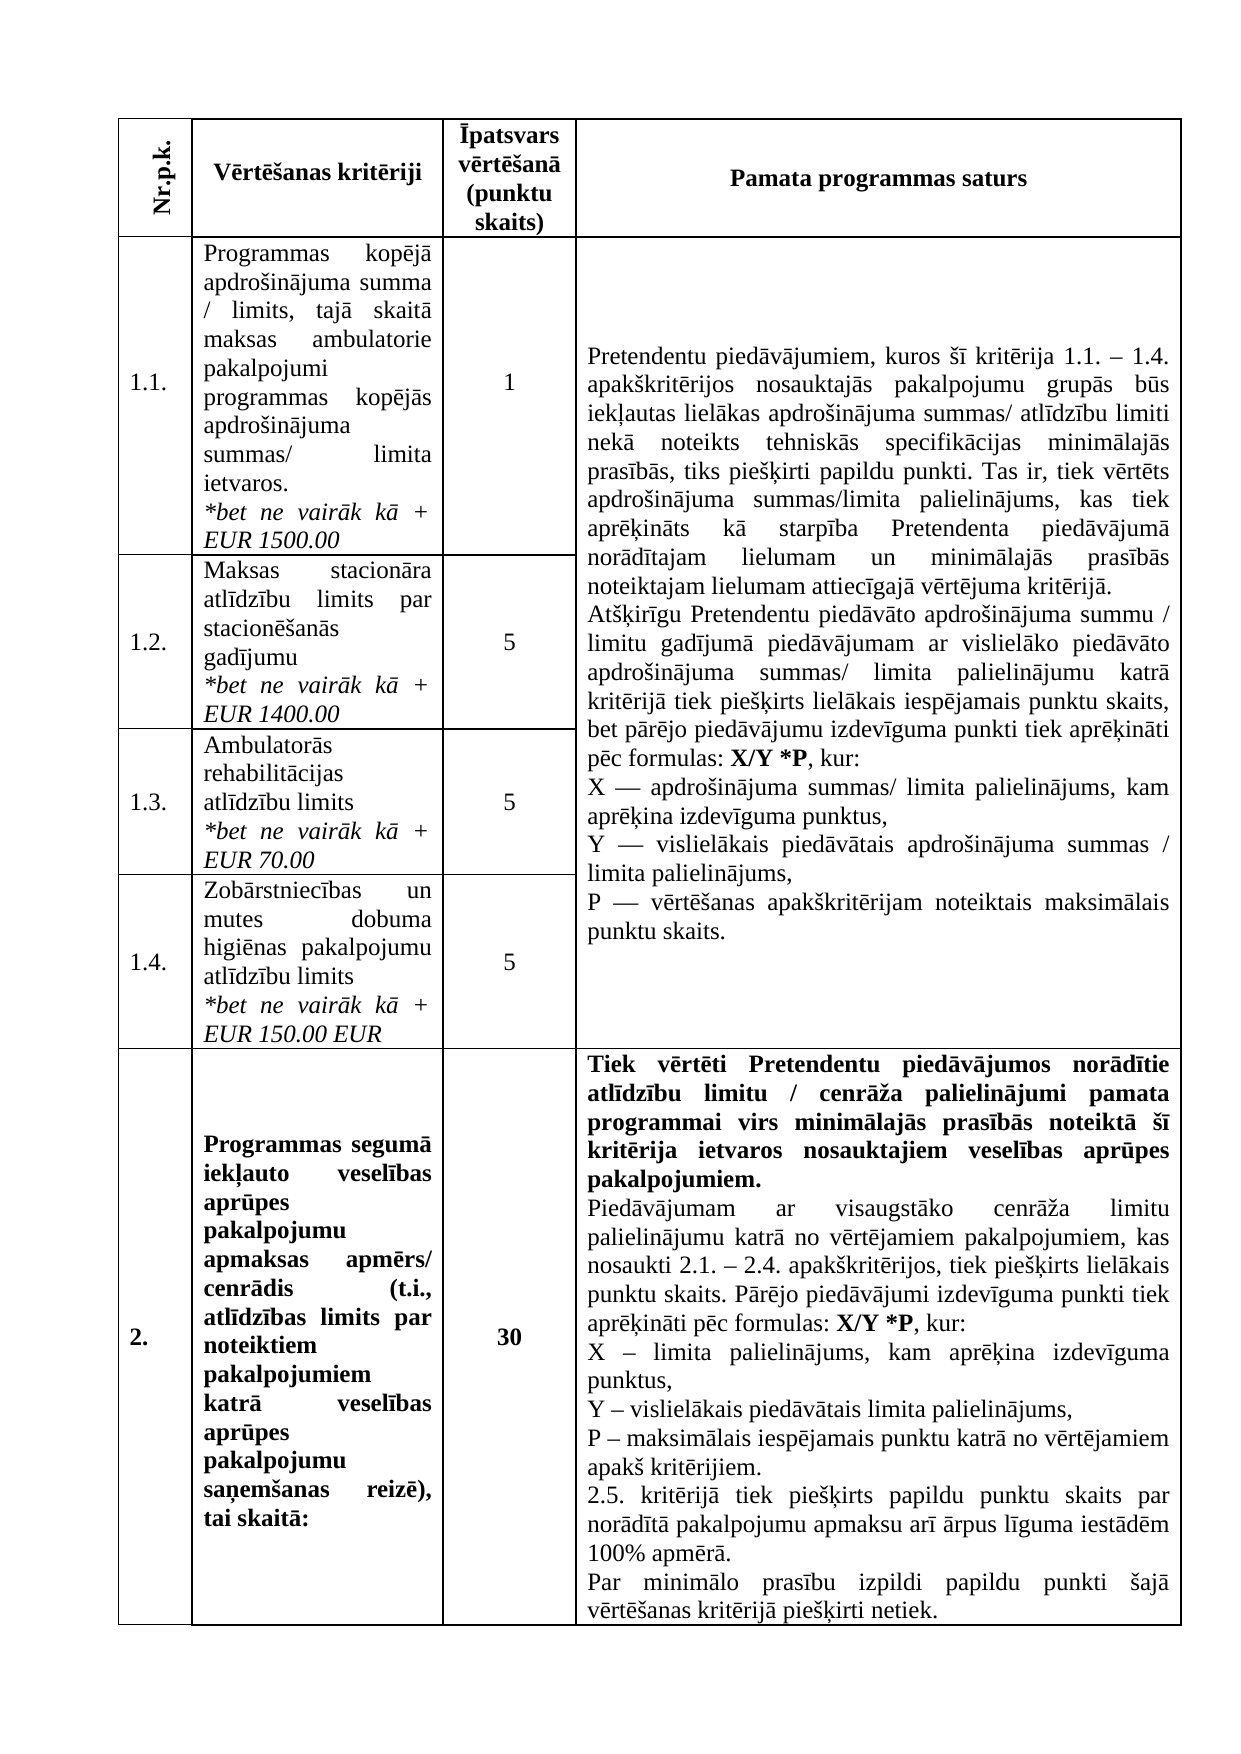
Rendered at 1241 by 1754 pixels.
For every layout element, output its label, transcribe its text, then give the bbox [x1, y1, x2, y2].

table_cell Pretendentu piedāvājumiem, kuros šī kritērija 1.1. – 1.4. apakškritērijos nosauktajās pakalpojumu grupās būs iekļautas lielākas apdrošinājuma summas/ atlīdzību limiti nekā noteikts tehniskās specifikācijas minimālajās prasībās, tiks piešķirti papildu punkti. Tas ir, tiek vērtēts apdrošinājuma summas/limita palielinājums, kas tiek aprēķināts kā starpība Pretendenta piedāvājumā norādītajam lielumam un minimālajās prasībās noteiktajam lielumam attiecīgajā vērtējuma kritērijā. Atšķirīgu Pretendentu piedāvāto apdrošinājuma summu / limitu gadījumā piedāvājumam ar vislielāko piedāvāto apdrošinājuma summas/ limita palielinājumu katrā kritērijā tiek piešķirts lielākais iespējamais punktu skaits, bet pārējo piedāvājumu izdevīguma punkti tiek aprēķināti pēc formulas: X/Y *P, kur: X — apdrošinājuma summas/ limita palielinājums, kam aprēķina izdevīguma punktus, Y — vislielākais piedāvātais apdrošinājuma summas / limita palielinājums, P — vērtēšanas apakškritērijam noteiktais maksimālais punktu skaits. [577, 238, 1180, 1047]
table_cell Tiek vērtēti Pretendentu piedāvājumos norādītie atlīdzību limitu / cenrāža palielinājumi pamata programmai virs minimālajās prasībās noteiktā šī kritērija ietvaros nosauktajiem veselības aprūpes pakalpojumiem. Piedāvājumam ar visaugstāko cenrāža limitu palielinājumu katrā no vērtējamiem pakalpojumiem, kas nosaukti 2.1. – 2.4. apakškritērijos, tiek piešķirts lielākais punktu skaits. Pārējo piedāvājumi izdevīguma punkti tiek aprēķināti pēc formulas: X/Y *P, kur: X – limita palielinājums, kam aprēķina izdevīguma punktus, Y – vislielākais piedāvātais limita palielinājums, P – maksimālais iespējamais punktu katrā no vērtējamiem apakš kritērijiem. 2.5. kritērijā tiek piešķirts papildu punktu skaits par norādītā pakalpojumu apmaksu arī ārpus līguma iestādēm 100% apmērā. Par minimālo prasību izpildi papildu punkti šajā vērtēšanas kritērijā piešķirti netiek. [577, 1049, 1180, 1624]
table_cell 5 [444, 730, 575, 873]
table_cell 30 [444, 1049, 575, 1624]
table_header Pamata programmas saturs [577, 120, 1180, 236]
table_cell Zobārstniecības un mutes dobuma higiēnas pakalpojumu atlīdzību limits *bet ne vairāk kā + EUR 150.00 EUR [193, 875, 442, 1047]
table_cell 1.4. [119, 875, 191, 1047]
table_cell 1.1. [119, 237, 191, 554]
table_cell 5 [444, 875, 575, 1047]
table_cell 2. [119, 1049, 191, 1624]
table_cell 1.2. [119, 555, 191, 728]
table_cell Ambulatorās rehabilitācijas atlīdzību limits *bet ne vairāk kā + EUR 70.00 [193, 730, 442, 873]
table_cell 1.3. [119, 729, 191, 873]
table_cell Programmas segumā iekļauto veselības aprūpes pakalpojumu apmaksas apmērs/ cenrādis (t.i., atlīdzības limits par noteiktiem pakalpojumiem katrā veselības aprūpes pakalpojumu saņemšanas reizē), tai skaitā: [193, 1049, 442, 1624]
table_header Īpatsvars vērtēšanā (punktu skaits) [444, 120, 575, 236]
table_cell Maksas stacionāra atlīdzību limits par stacionēšanās gadījumu *bet ne vairāk kā + EUR 1400.00 [193, 556, 442, 728]
table_header Vērtēšanas kritēriji [193, 120, 442, 236]
table_header Nr.p.k. [119, 119, 191, 236]
table_cell Programmas kopējā apdrošinājuma summa / limits, tajā skaitā maksas ambulatorie pakalpojumi programmas kopējās apdrošinājuma summas/ limita ietvaros. *bet ne vairāk kā + EUR 1500.00 [193, 238, 442, 554]
table_cell 5 [444, 556, 575, 728]
table_cell 1 [444, 238, 575, 554]
